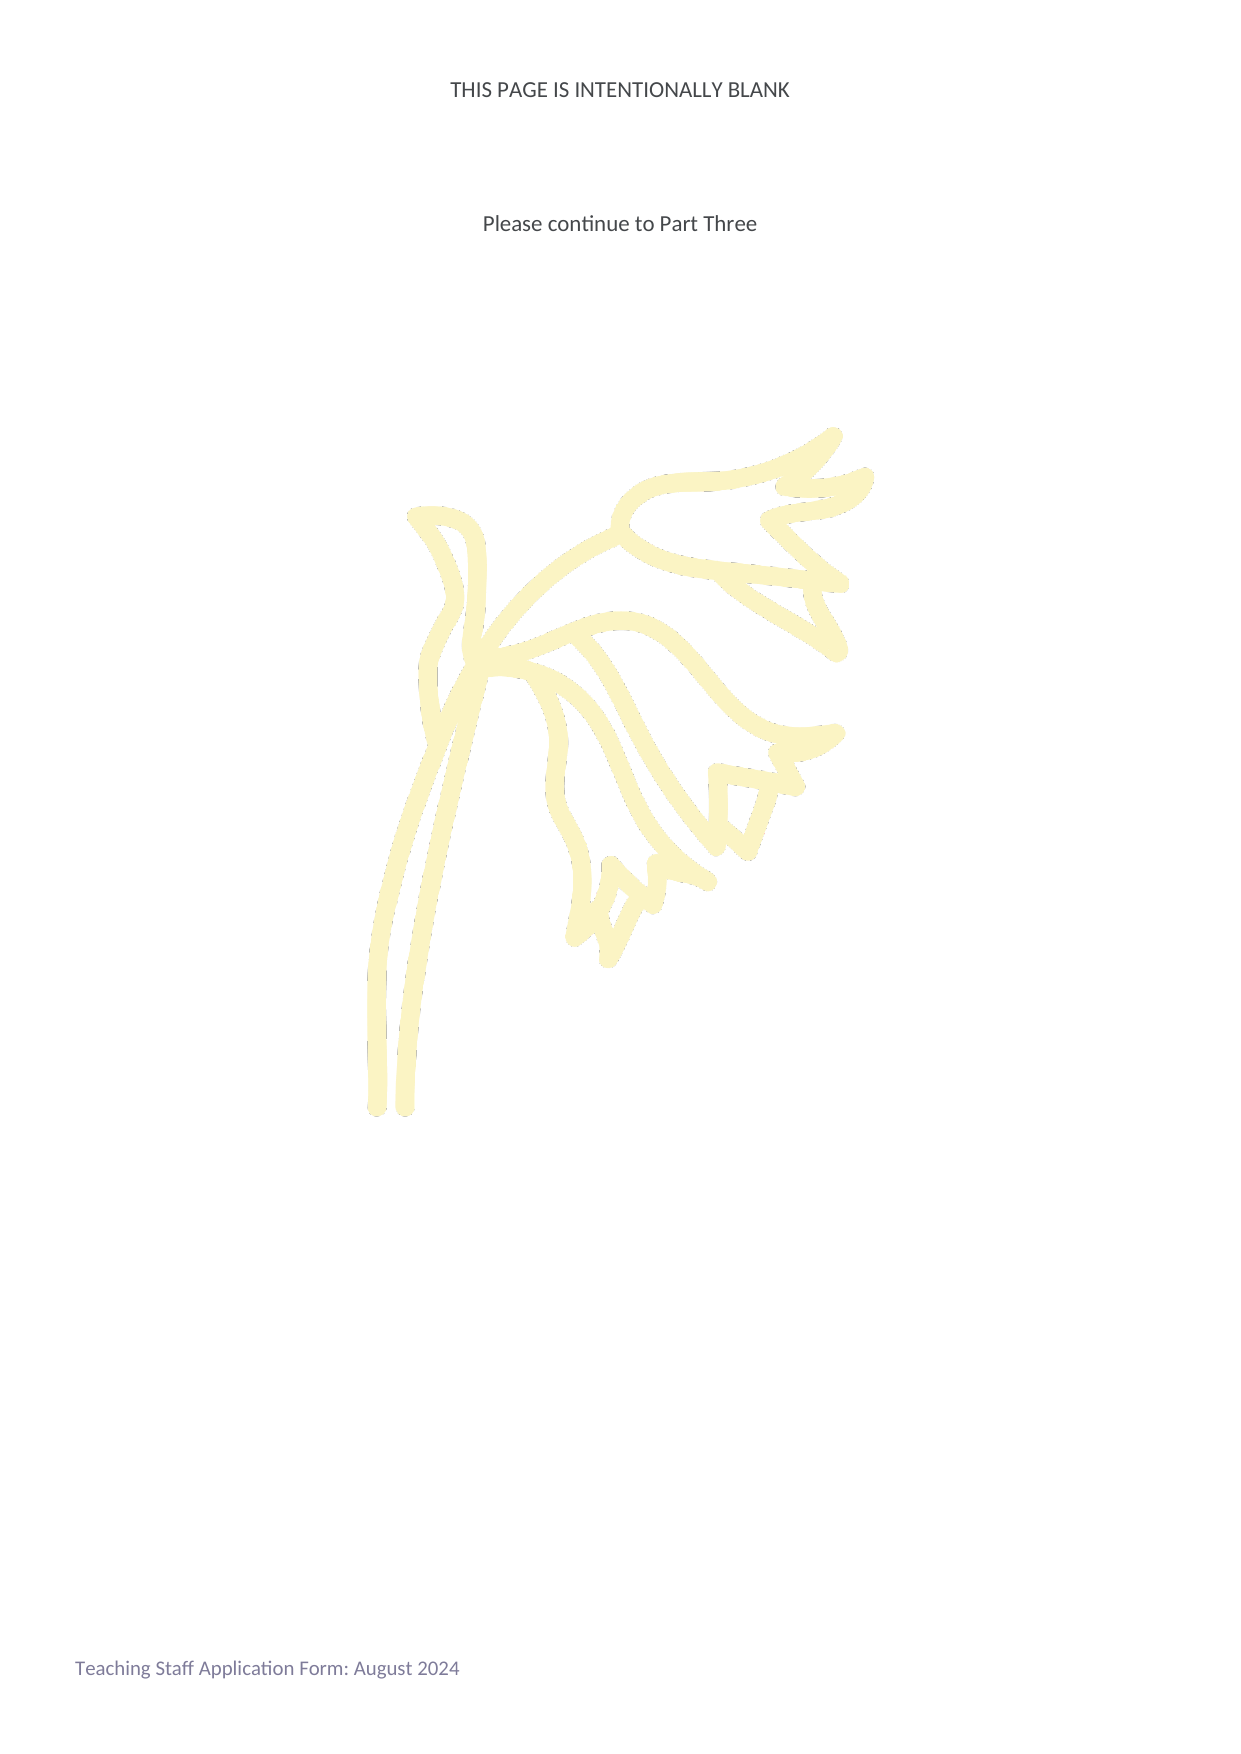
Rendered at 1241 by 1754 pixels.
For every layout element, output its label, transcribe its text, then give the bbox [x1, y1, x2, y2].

picture [75, 298, 1166, 1245]
text THIS PAGE IS INTENTIONALLY BLANK [75, 75, 1165, 103]
text Please continue to Part Three [75, 209, 1165, 237]
